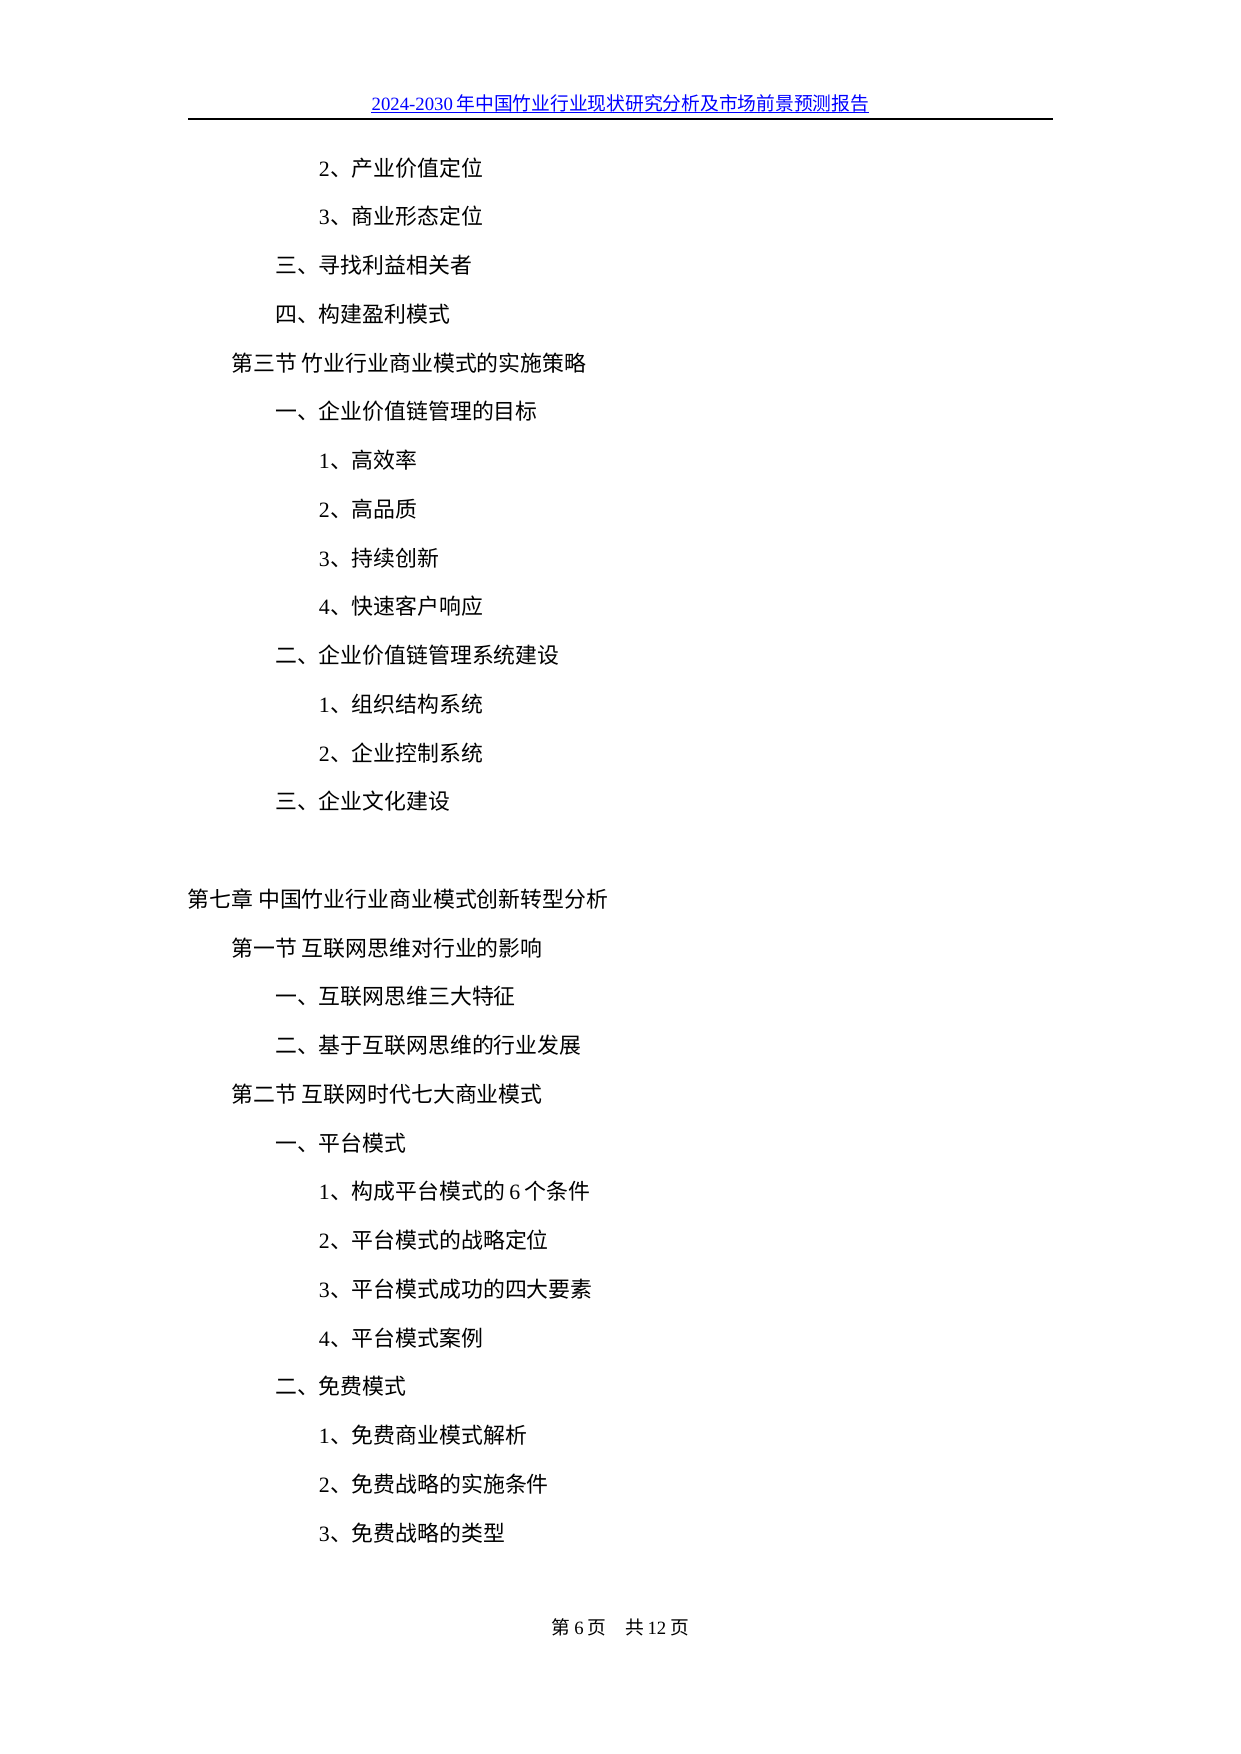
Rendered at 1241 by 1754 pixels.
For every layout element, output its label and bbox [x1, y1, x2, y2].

text [187, 150, 1053, 1548]
